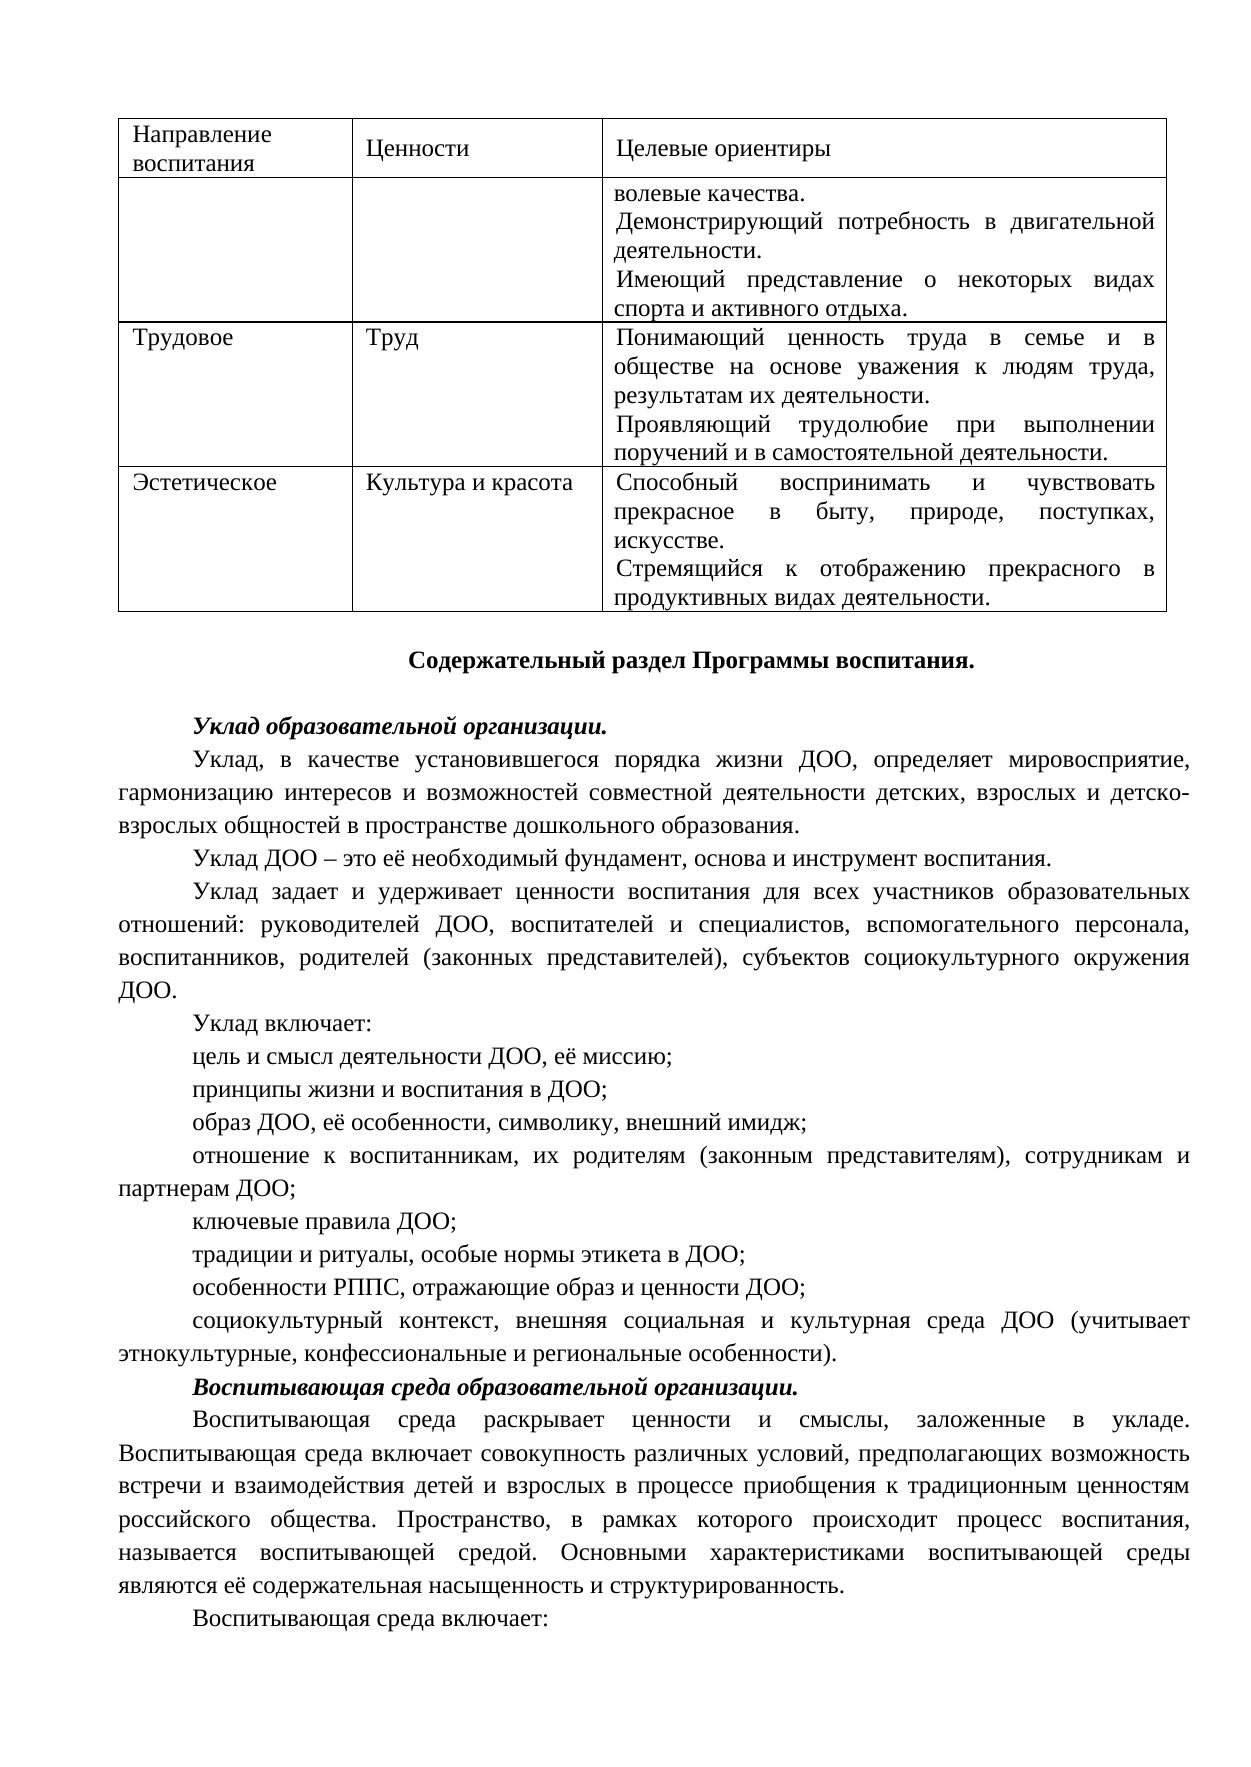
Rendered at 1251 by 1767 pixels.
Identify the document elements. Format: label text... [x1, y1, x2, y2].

text Содержательный раздел Программы воспитания. [118, 645, 1191, 674]
text Воспитывающая среда образовательной организации. [118, 1372, 1191, 1400]
text Уклад включает: [118, 1008, 1191, 1037]
text ключевые правила ДОО; [118, 1206, 1191, 1235]
text социокультурный контекст, внешняя социальная и культурная среда ДОО (учитывает этнокультурные, конфессиональные и региональные особенности). [118, 1306, 1191, 1367]
text традиции и ритуалы, особые нормы этикета в ДОО; [118, 1239, 1191, 1268]
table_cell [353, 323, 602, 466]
text Уклад ДОО – это её необходимый фундамент, основа и инструмент воспитания. [118, 843, 1191, 872]
text особенности РППС, отражающие образ и ценности ДОО; [118, 1272, 1191, 1301]
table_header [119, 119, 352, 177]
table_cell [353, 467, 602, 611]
text Воспитывающая среда включает: [118, 1603, 1191, 1631]
text Уклад, в качестве установившегося порядка жизни ДОО, определяет мировосприятие, гармонизацию интересов и возможностей совместной деятельности детских, взрослых и детско-взрослых общностей в пространстве дошкольного образования. [118, 744, 1191, 839]
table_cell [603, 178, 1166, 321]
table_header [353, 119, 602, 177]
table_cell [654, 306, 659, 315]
text Уклад задает и удерживает ценности воспитания для всех участников образовательных отношений: руководителей ДОО, воспитателей и специалистов, вспомогательного персонала, воспитанников, родителей (законных представителей), субъектов социокультурного окружения ДОО. [118, 876, 1191, 1004]
text образ ДОО, её особенности, символику, внешний имидж; [118, 1107, 1191, 1136]
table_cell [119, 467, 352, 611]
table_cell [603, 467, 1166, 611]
text отношение к воспитанникам, их родителям (законным представителям), сотрудникам и партнерам ДОО; [118, 1140, 1191, 1202]
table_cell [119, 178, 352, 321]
text принципы жизни и воспитания в ДОО; [118, 1074, 1191, 1103]
text цель и смысл деятельности ДОО, её миссию; [118, 1041, 1191, 1070]
text Уклад образовательной организации. [118, 711, 1191, 740]
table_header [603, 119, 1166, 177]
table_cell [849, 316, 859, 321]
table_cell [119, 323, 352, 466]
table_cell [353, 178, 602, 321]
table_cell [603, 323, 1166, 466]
text Воспитывающая среда раскрывает ценности и смыслы, заложенные в укладе. Воспитывающая среда включает совокупность различных условий, предполагающих возможность встречи и взаимодействия детей и взрослых в процессе приобщения к традиционным ценностям российского общества. Пространство, в рамках которого происходит процесс воспитания, называется воспитывающей средой. Основными характеристиками воспитывающей среды являются её содержательная насыщенность и структурированность. [118, 1404, 1191, 1598]
